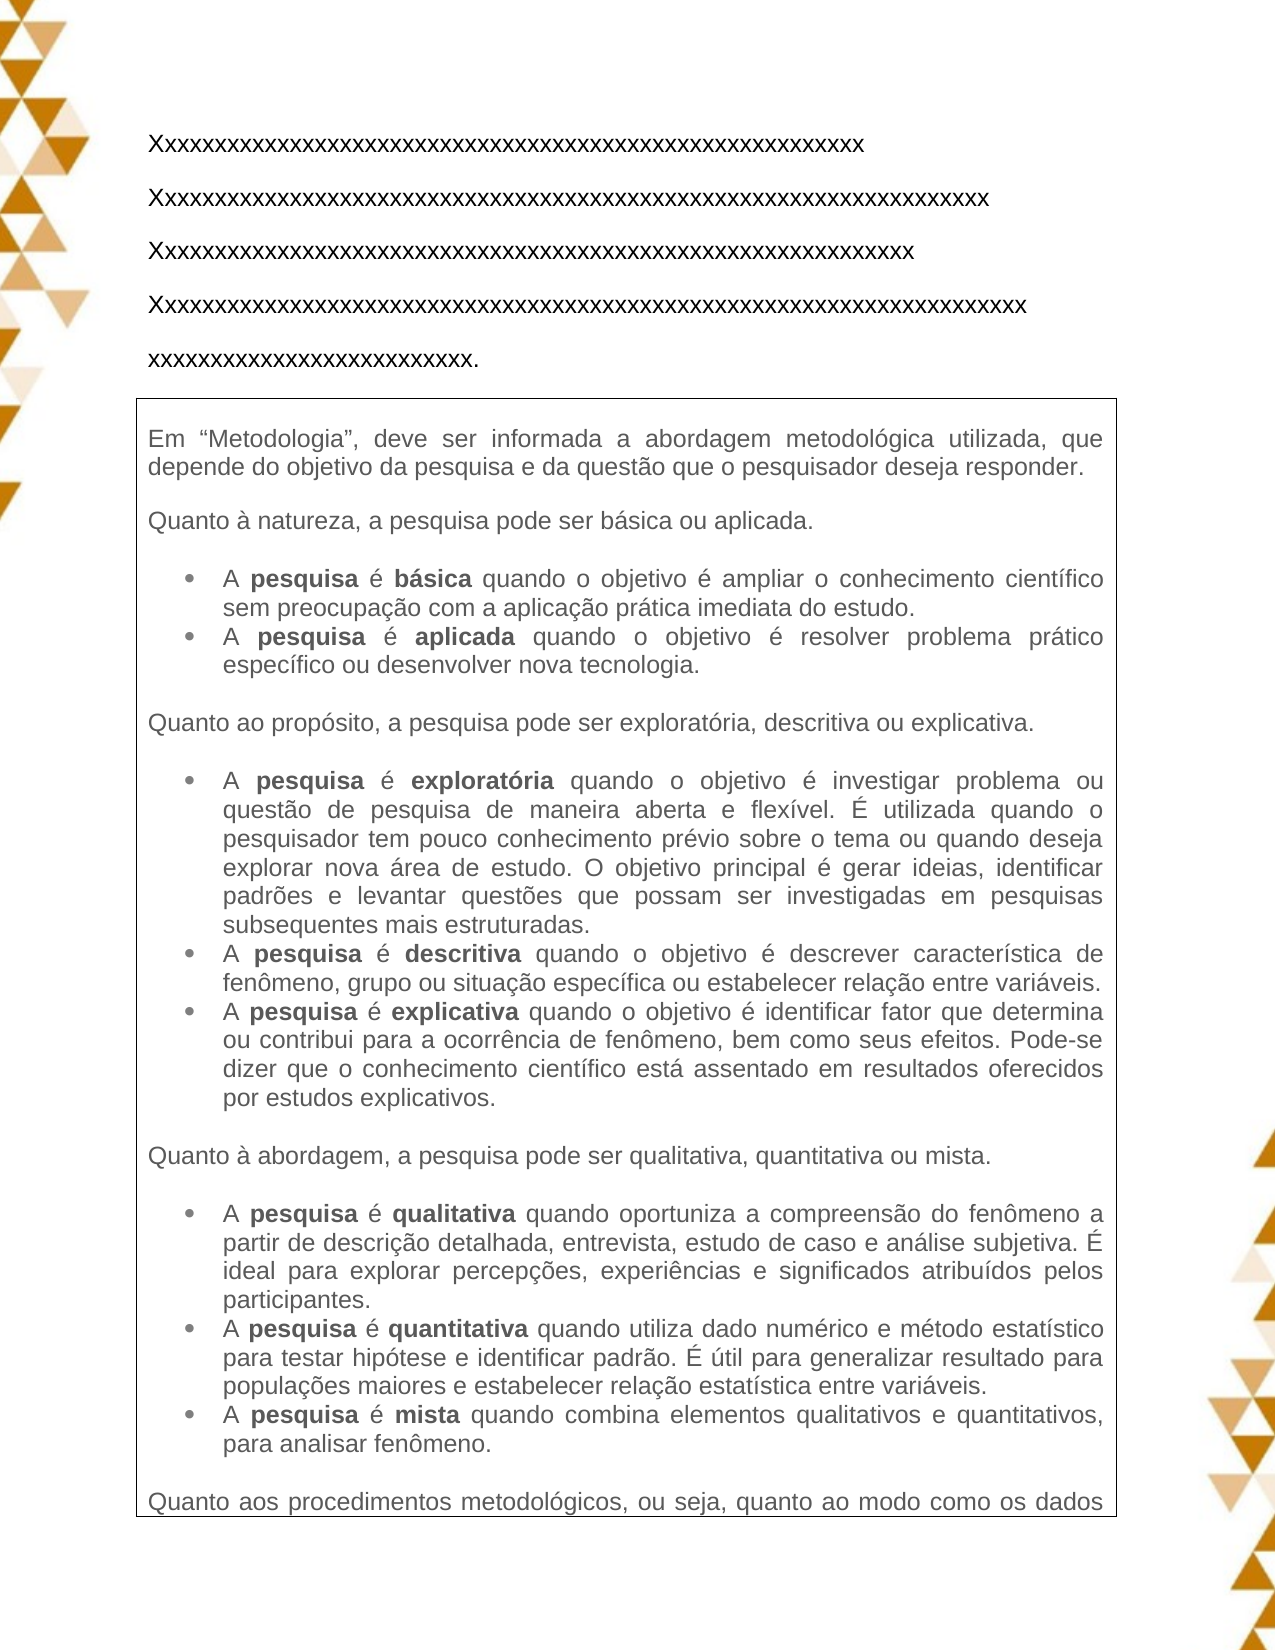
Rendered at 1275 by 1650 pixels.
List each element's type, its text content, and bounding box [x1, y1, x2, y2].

text Xxxxxxxxxxxxxxxxxxxxxxxxxxxxxxxxxxxxxxxxxxxxxxxxxxxxxxxxx [148, 129, 1127, 157]
text xxxxxxxxxxxxxxxxxxxxxxxxxx. [148, 344, 1127, 372]
text Xxxxxxxxxxxxxxxxxxxxxxxxxxxxxxxxxxxxxxxxxxxxxxxxxxxxxxxxxxxxxxxxxxx [148, 182, 1127, 211]
text Xxxxxxxxxxxxxxxxxxxxxxxxxxxxxxxxxxxxxxxxxxxxxxxxxxxxxxxxxxxxxxxxxxxxxx [148, 290, 1127, 319]
picture [0, 0, 1275, 1650]
text Xxxxxxxxxxxxxxxxxxxxxxxxxxxxxxxxxxxxxxxxxxxxxxxxxxxxxxxxxxxxx [148, 236, 1127, 265]
